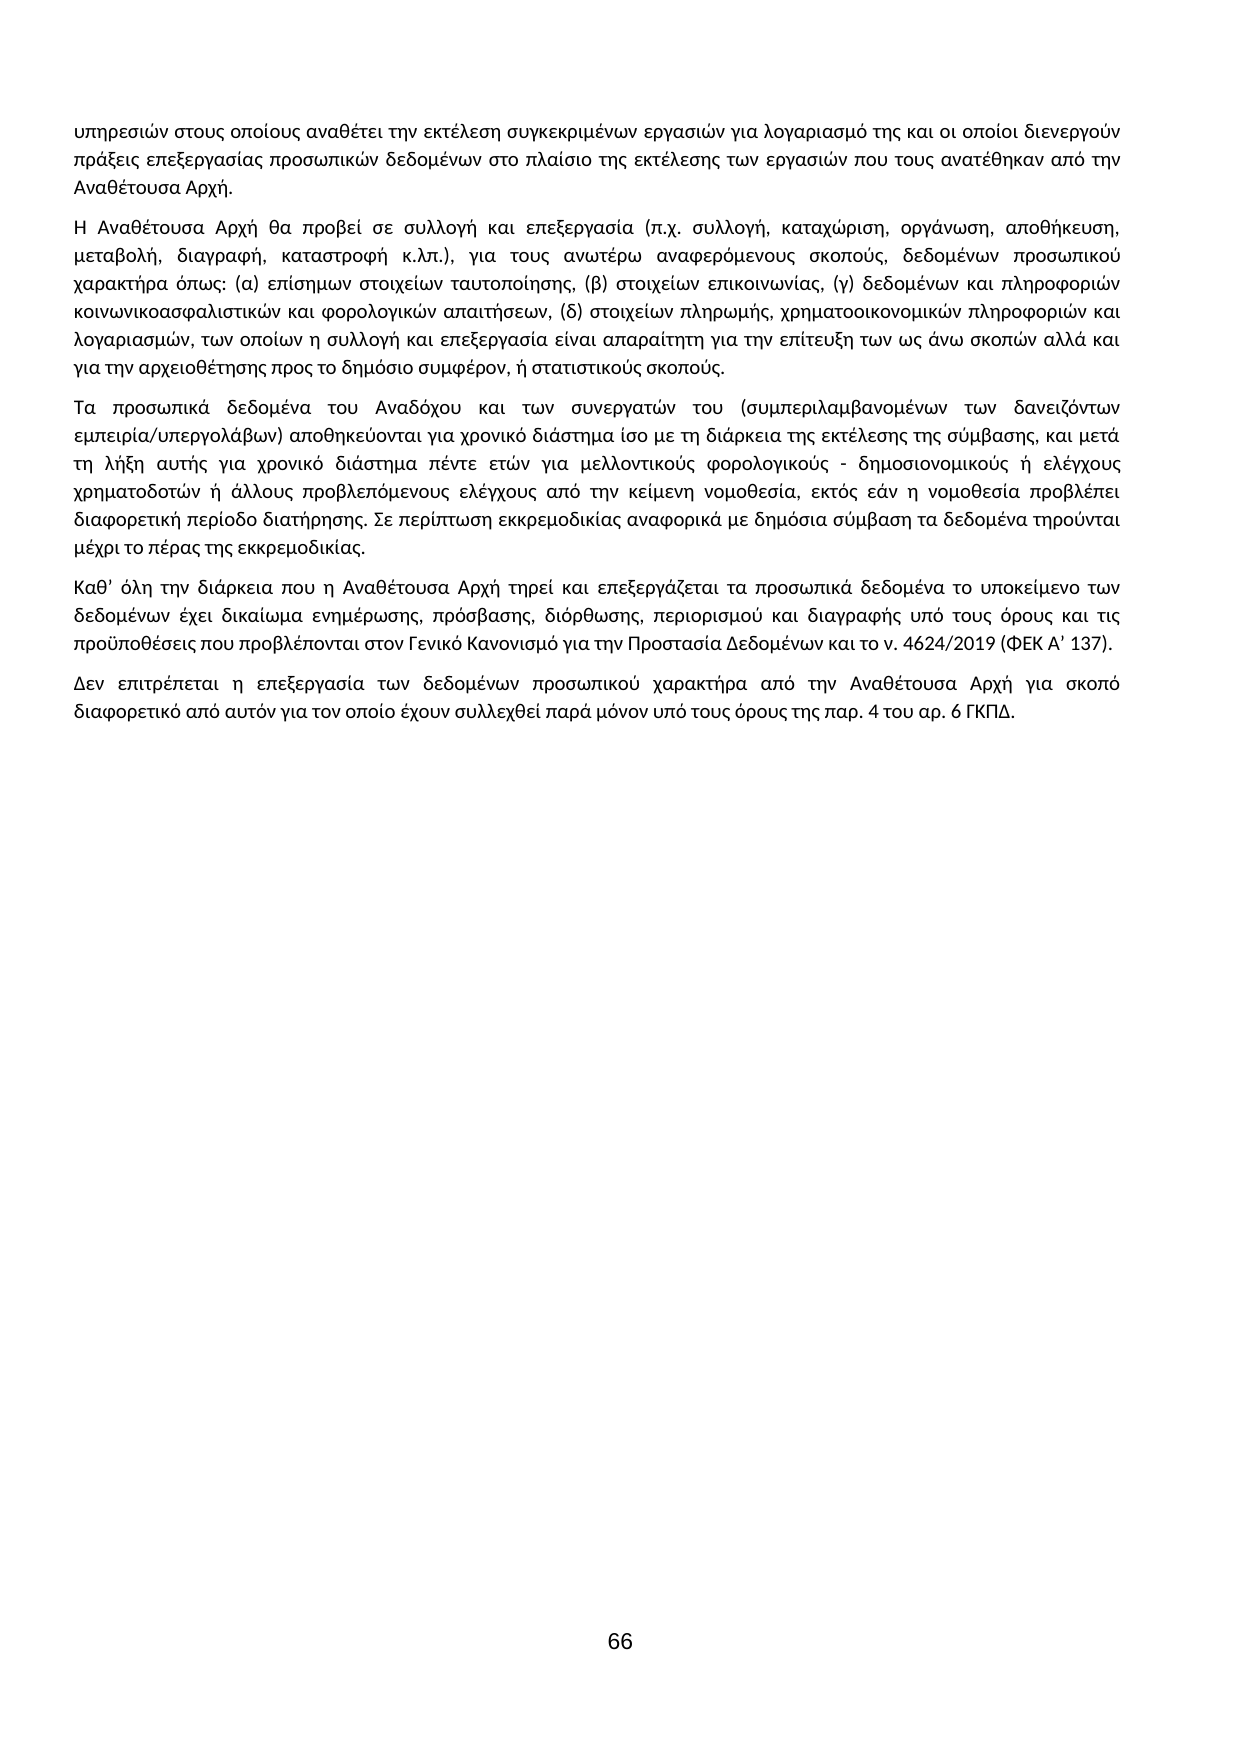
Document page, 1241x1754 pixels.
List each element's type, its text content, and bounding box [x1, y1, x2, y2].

text Η Αναθέτουσα Αρχή θα προβεί σε συλλογή και επεξεργασία (π.χ. συλλογή, καταχώριση, οργάνωση, αποθήκευση, μεταβολή, διαγραφή, καταστροφή κ.λπ.), για τους ανωτέρω αναφερόμενους σκοπούς, δεδομένων προσωπικού χαρακτήρα όπως: (α) επίσημων στοιχείων ταυτοποίησης, (β) στοιχείων επικοινωνίας, (γ) δεδομένων και πληροφοριών κοινωνικοασφαλιστικών και φορολογικών απαιτήσεων, (δ) στοιχείων πληρωμής, χρηματοοικονομικών πληροφοριών και λογαριασμών, των οποίων η συλλογή και επεξεργασία είναι απαραίτητη για την επίτευξη των ως άνω σκοπών αλλά και για την αρχειοθέτησης προς το δημόσιο συμφέρον, ή στατιστικούς σκοπούς. [74, 214, 1122, 379]
text Καθ’ όλη την διάρκεια που η Αναθέτουσα Αρχή τηρεί και επεξεργάζεται τα προσωπικά δεδομένα το υποκείμενο των δεδομένων έχει δικαίωμα ενημέρωσης, πρόσβασης, διόρθωσης, περιορισμού και διαγραφής υπό τους όρους και τις προϋποθέσεις που προβλέπονται στον Γενικό Κανονισμό για την Προστασία Δεδομένων και το ν. 4624/2019 (ΦΕΚ Α’ 137). [74, 574, 1122, 656]
text Δεν επιτρέπεται η επεξεργασία των δεδομένων προσωπικού χαρακτήρα από την Αναθέτουσα Αρχή για σκοπό διαφορετικό από αυτόν για τον οποίο έχουν συλλεχθεί παρά μόνον υπό τους όρους της παρ. 4 του αρ. 6 ΓΚΠΔ. [74, 671, 1122, 724]
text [74, 118, 1122, 199]
text Τα προσωπικά δεδομένα του Αναδόχου και των συνεργατών του (συμπεριλαμβανομένων των δανειζόντων εμπειρία/υπεργολάβων) αποθηκεύονται για χρονικό διάστημα ίσο με τη διάρκεια της εκτέλεσης της σύμβασης, και μετά τη λήξη αυτής για χρονικό διάστημα πέντε ετών για μελλοντικούς φορολογικούς - δημοσιονομικούς ή ελέγχους χρηματοδοτών ή άλλους προβλεπόμενους ελέγχους από την κείμενη νομοθεσία, εκτός εάν η νομοθεσία προβλέπει διαφορετική περίοδο διατήρησης. Σε περίπτωση εκκρεμοδικίας αναφορικά με δημόσια σύμβαση τα δεδομένα τηρούνται μέχρι το πέρας της εκκρεμοδικίας. [74, 394, 1122, 559]
